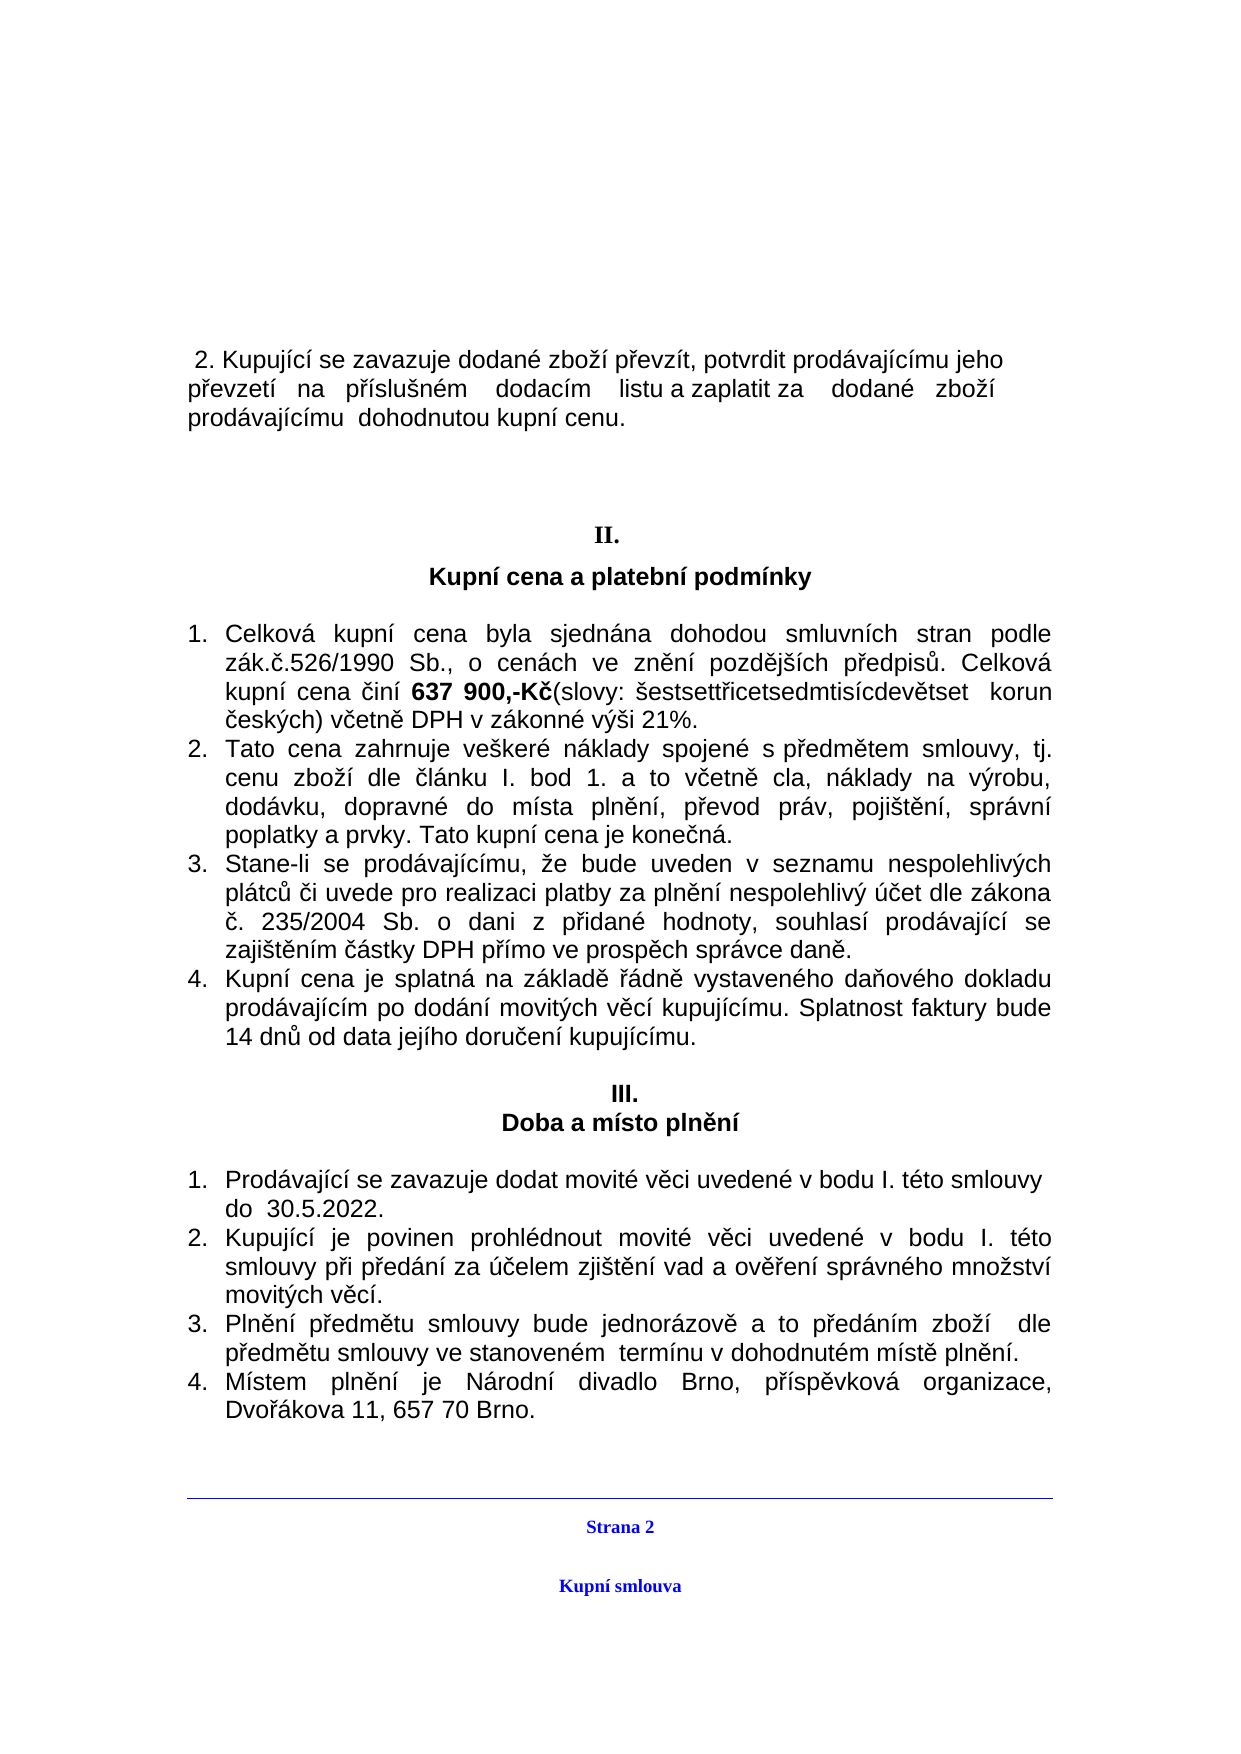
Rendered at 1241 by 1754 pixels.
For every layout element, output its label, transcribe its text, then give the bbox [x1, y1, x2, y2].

list Plnění předmětu smlouvy bude jednorázově a to předáním zboží dle předmětu smlouvy ve stanoveném termínu v dohodnutém místě plnění. [187, 1309, 1053, 1367]
list Kupní cena je splatná na základě řádně vystaveného daňového dokladu prodávajícím po dodání movitých věcí kupujícímu. Splatnost faktury bude 14 dnů od data jejího doručení kupujícímu. [187, 964, 1053, 1050]
list Místem plnění je Národní divadlo Brno, příspěvková organizace, Dvořákova 11, 657 70 Brno. [187, 1367, 1053, 1424]
text Kupní cena a platební podmínky [187, 562, 1053, 590]
text 2. Kupující se zavazuje dodané zboží převzít, potvrdit prodávajícímu jeho převzetí na příslušném dodacím listu a zaplatit za dodané zboží prodávajícímu dohodnutou kupní cenu. [187, 345, 1053, 431]
list II. [187, 520, 1053, 549]
list Tato cena zahrnuje veškeré náklady spojené s předmětem smlouvy, tj. cenu zboží dle článku I. bod 1. a to včetně cla, náklady na výrobu, dodávku, dopravné do místa plnění, převod práv, pojištění, správní poplatky a prvky. Tato kupní cena je konečná. [187, 734, 1053, 849]
list Prodávající se zavazuje dodat movité věci uvedené v bodu I. této smlouvy do 30.5.2022. [187, 1165, 1053, 1223]
list Stane-li se prodávajícímu, že bude uveden v seznamu nespolehlivých plátců či uvede pro realizaci platby za plnění nespolehlivý účet dle zákona č. 235/2004 Sb. o dani z přidané hodnoty, souhlasí prodávající se zajištěním částky DPH přímo ve prospěch správce daně. [187, 849, 1053, 964]
list Kupující je povinen prohlédnout movité věci uvedené v bodu I. této smlouvy při předání za účelem zjištění vad a ověření správného množství movitých věcí. [187, 1223, 1053, 1309]
list Celková kupní cena byla sjednána dohodou smluvních stran podle zák.č.526/1990 Sb., o cenách ve znění pozdějších předpisů. Celková kupní cena činí 637 900,-Kč(slovy: šestsettřicetsedmtisícdevětset korun českých) včetně DPH v zákonné výši 21%. [187, 619, 1053, 734]
text Doba a místo plnění [187, 1108, 1053, 1137]
text III. [187, 1079, 1053, 1108]
